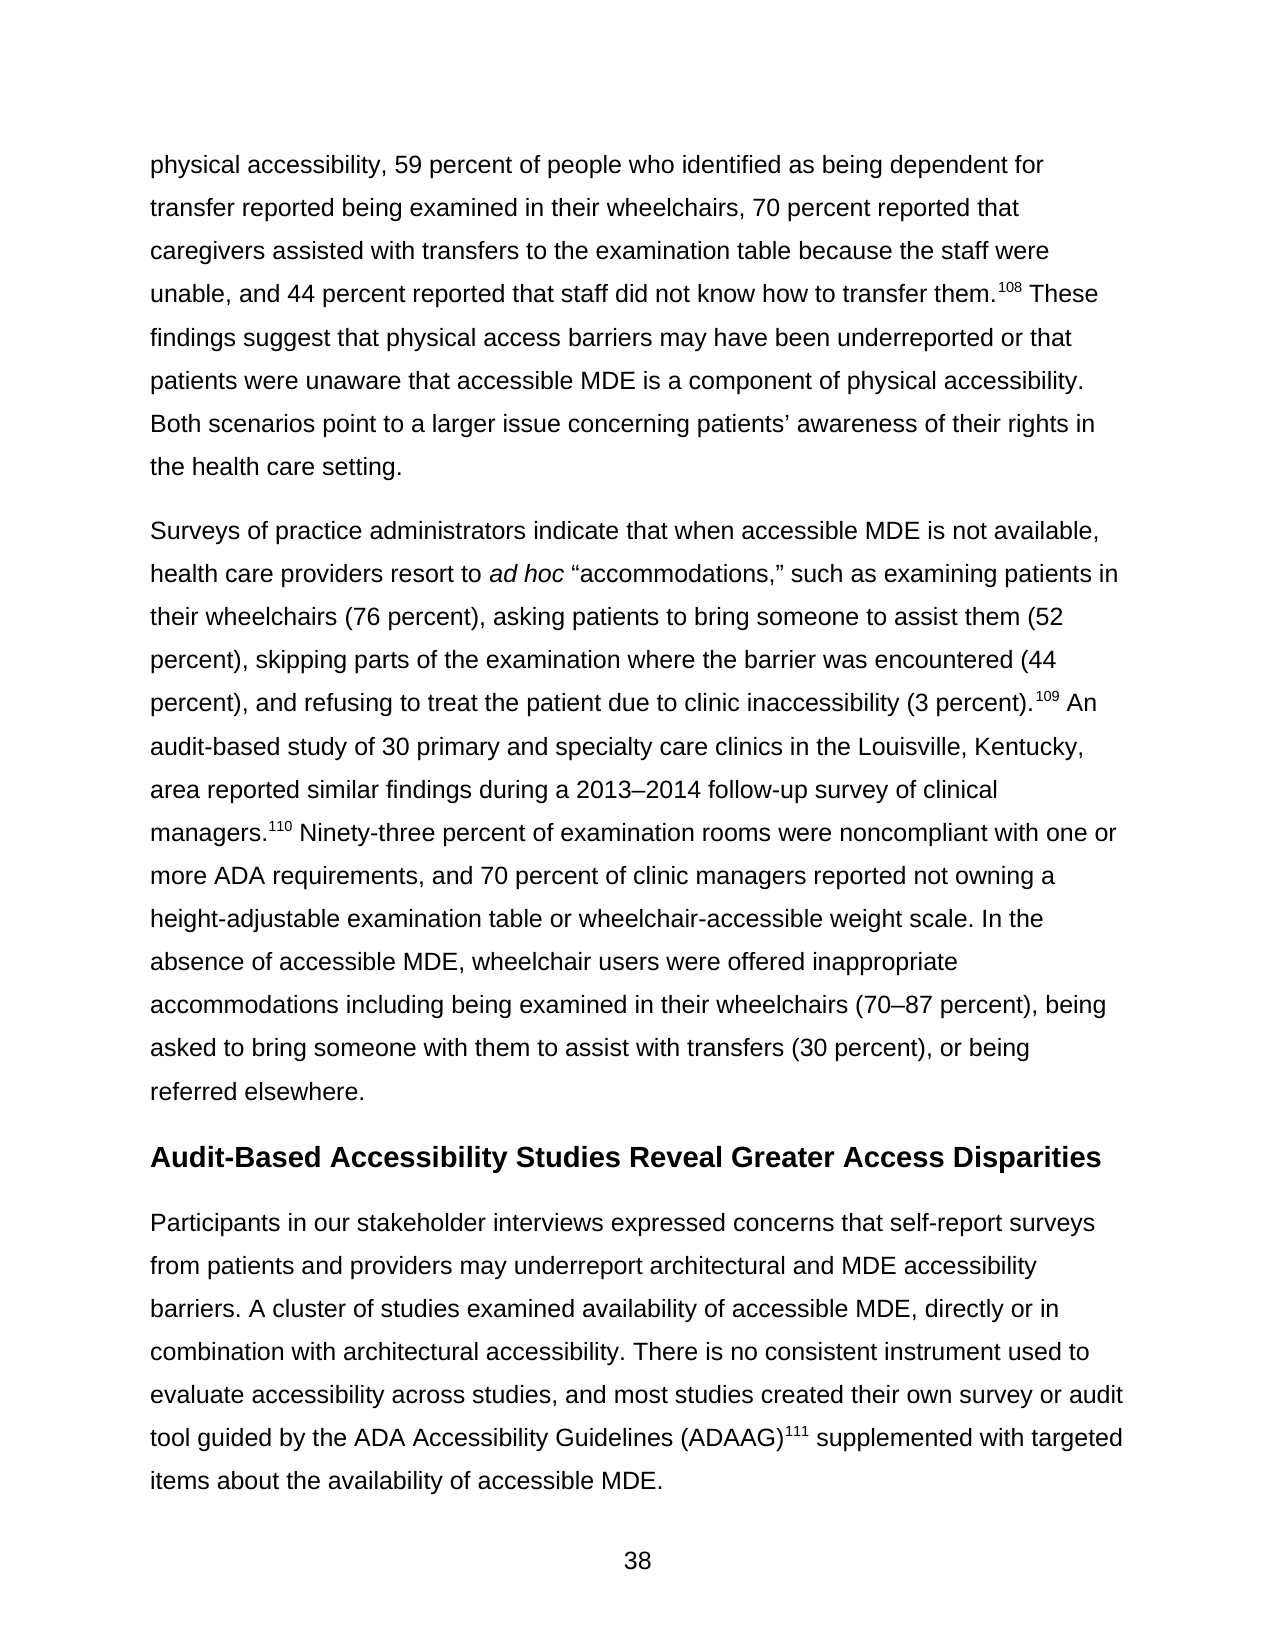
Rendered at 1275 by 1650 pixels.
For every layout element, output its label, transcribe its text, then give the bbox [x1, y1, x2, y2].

text Surveys of practice administrators indicate that when accessible MDE is not available, health care providers resort to ad hoc “accommodations,” such as examining patients in their wheelchairs (76 percent), asking patients to bring someone to assist them (52 percent), skipping parts of the examination where the barrier was encountered (44 percent), and refusing to treat the patient due to clinic inaccessibility (3 percent). An audit-based study of 30 primary and specialty care clinics in the Louisville, Kentucky, area reported similar findings during a 2013–2014 follow-up survey of clinical managers. Ninety-three percent of examination rooms were noncompliant with one or more ADA requirements, and 70 percent of clinic managers reported not owning a height-adjustable examination table or wheelchair-accessible weight scale. In the absence of accessible MDE, wheelchair users were offered inappropriate accommodations including being examined in their wheelchairs (70–87 percent), being asked to bring someone with them to assist with transfers (30 percent), or being referred elsewhere. [150, 516, 1125, 1105]
text Participants in our stakeholder interviews expressed concerns that self-report surveys from patients and providers may underreport architectural and MDE accessibility barriers. A cluster of studies examined availability of accessible MDE, directly or in combination with architectural accessibility. There is no consistent instrument used to evaluate accessibility across studies, and most studies created their own survey or audit tool guided by the ADA Accessibility Guidelines (ADAAG) supplemented with targeted items about the availability of accessible MDE. [150, 1207, 1125, 1495]
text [150, 150, 1125, 481]
subtitle Audit-Based Accessibility Studies Reveal Greater Access Disparities [150, 1140, 1125, 1174]
